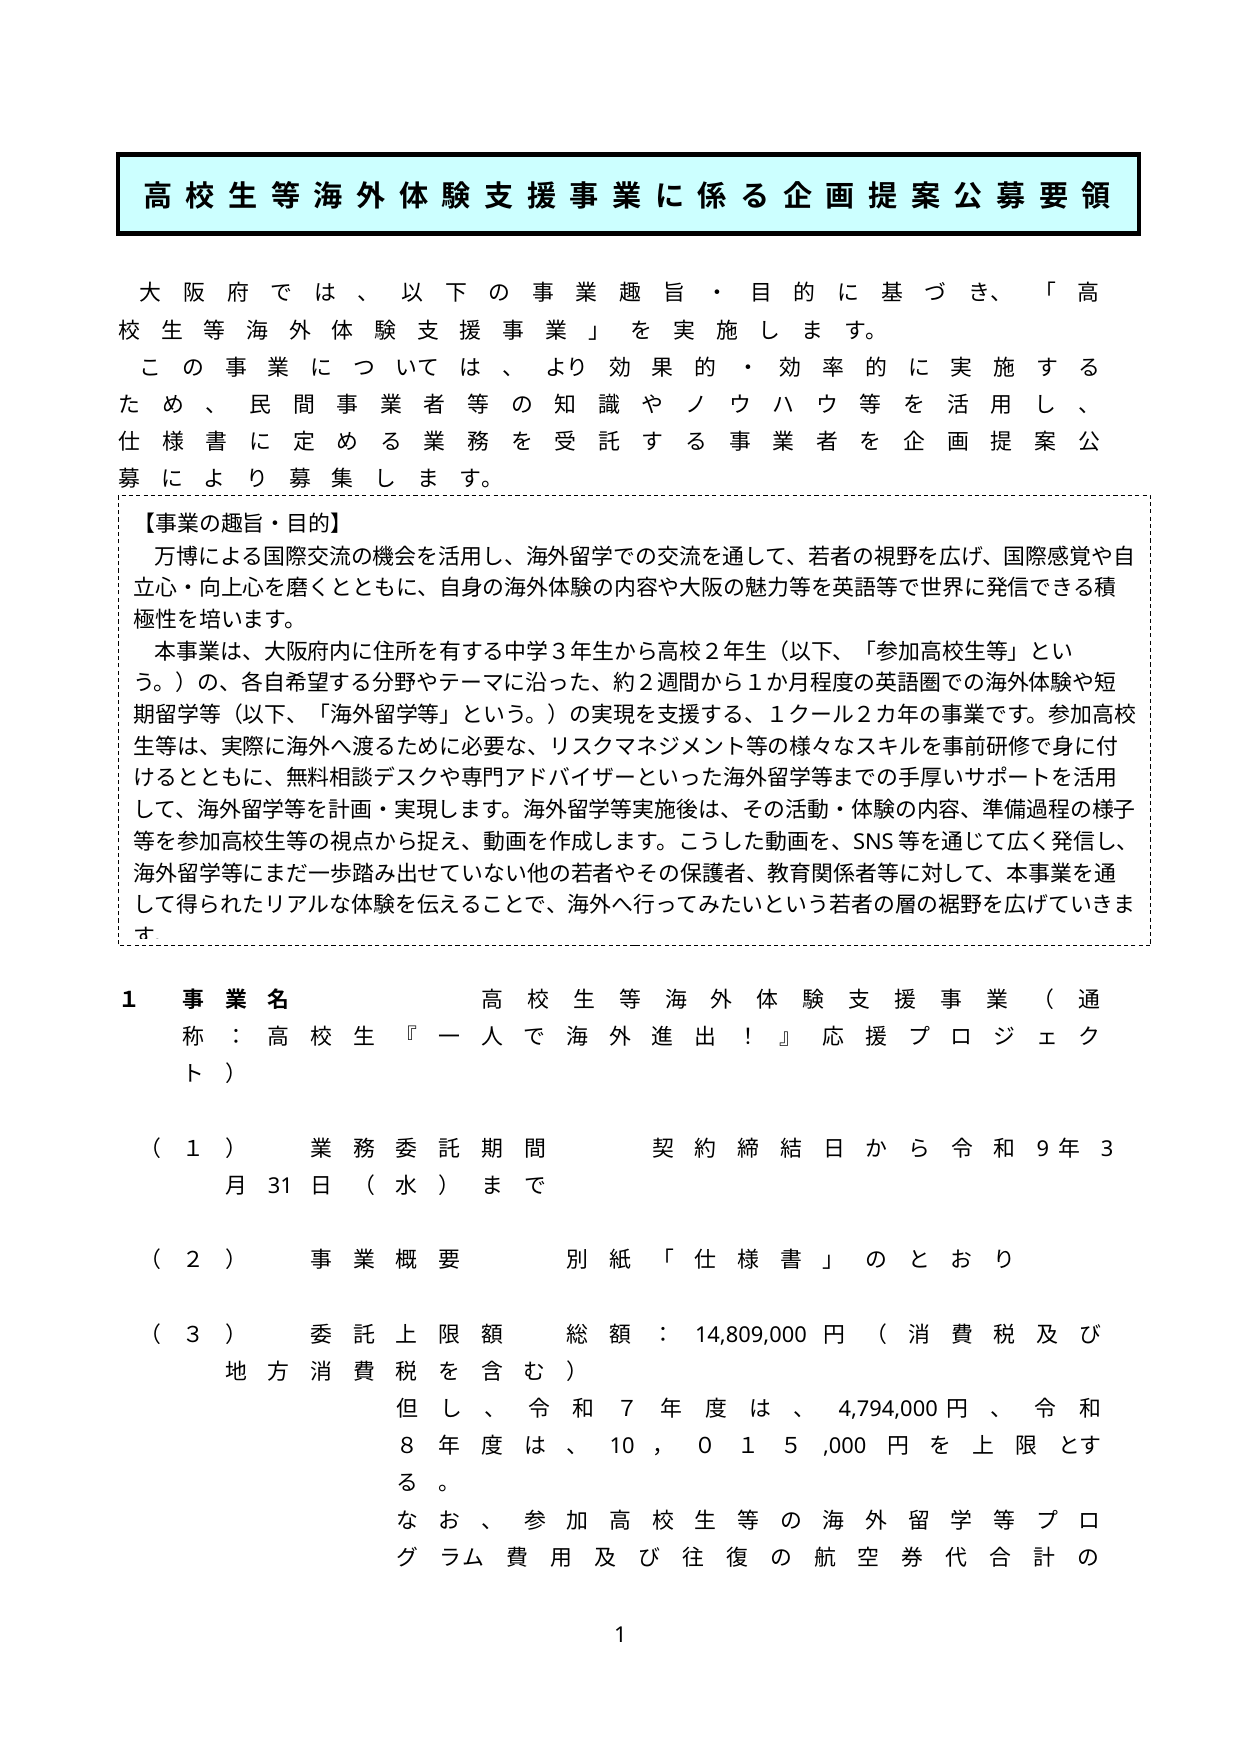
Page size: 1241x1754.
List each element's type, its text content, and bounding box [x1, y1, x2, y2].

table_header 高校生等海外体験支援事業に係る企画提案公募要領 [120, 157, 1137, 231]
text 大阪府では、以下の事業趣旨・目的に基づき、「高校生等海外体験支援事業」を実施します。 [118, 273, 1122, 347]
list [384, 1500, 1122, 1574]
list 業務委託期間 契約締結日から令和9年3月31日（水）まで [139, 1128, 1122, 1202]
list 委託上限額 総額：14,809,000円（消費税及び地方消費税を含む） [139, 1314, 1122, 1388]
list 事業名 高校生等海外体験支援事業（通称：高校生『一人で海外進出！』応援プロジェクト） [118, 979, 1122, 1091]
list 事業概要 別紙「仕様書」のとおり [139, 1239, 1122, 1277]
text この事業については、より効果的・効率的に実施するため、民間事業者等の知識やノウハウ等を活用し、仕様書に定める業務を受託する事業者を企画提案公募により募集します。 [118, 347, 1122, 495]
list 但し、令和７年度は、4,794,000円、令和８年度は、10，０１５,000円を上限とする。 [384, 1388, 1122, 1500]
